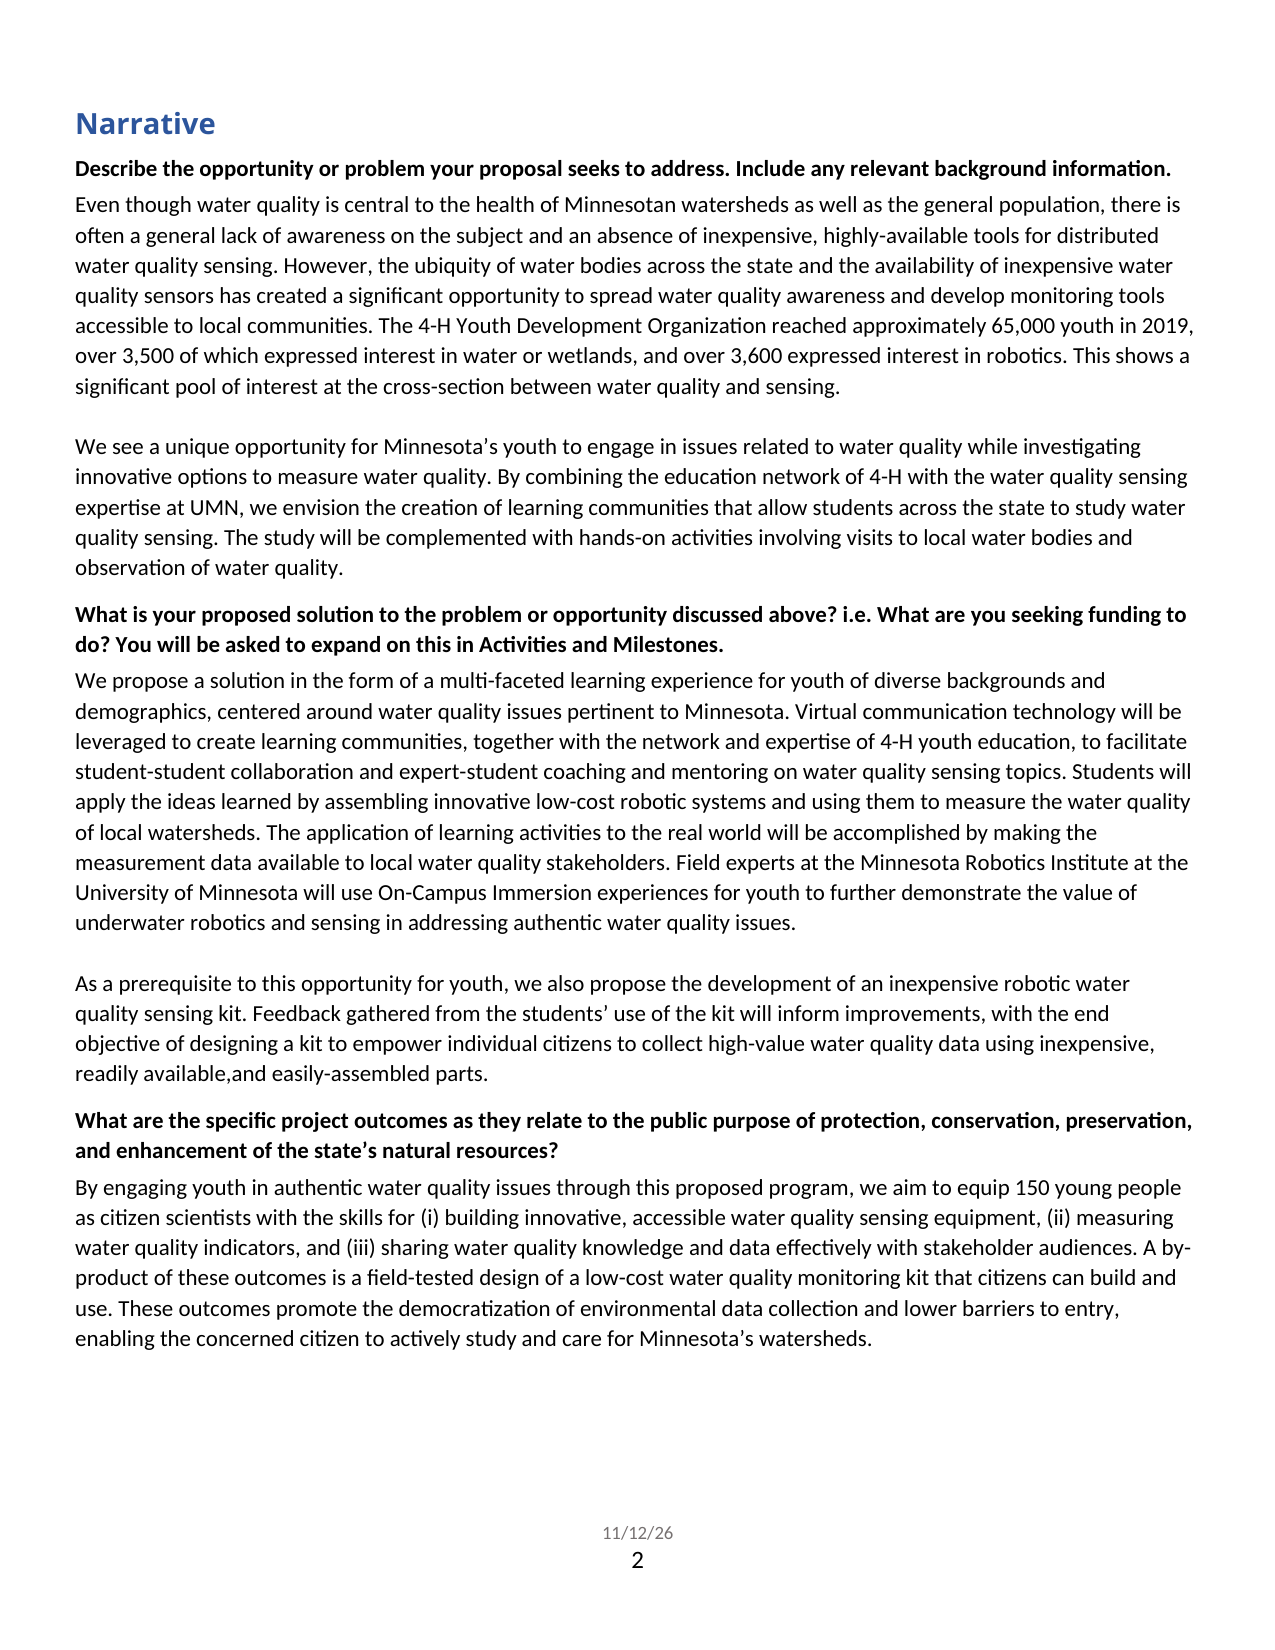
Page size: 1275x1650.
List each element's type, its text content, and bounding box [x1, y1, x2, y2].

text By engaging youth in authentic water quality issues through this proposed program, we aim to equip 150 young people as citizen scientists with the skills for (i) building innovative, accessible water quality sensing equipment, (ii) measuring water quality indicators, and (iii) sharing water quality knowledge and data effectively with stakeholder audiences. A by-product of these outcomes is a field-tested design of a low-cost water quality monitoring kit that citizens can build and use. These outcomes promote the democratization of environmental data collection and lower barriers to entry, enabling the concerned citizen to actively study and care for Minnesota’s watersheds. [75, 1173, 1200, 1352]
subtitle Narrative [75, 103, 1200, 143]
text We propose a solution in the form of a multi-faceted learning experience for youth of diverse backgrounds and demographics, centered around water quality issues pertinent to Minnesota. Virtual communication technology will be leveraged to create learning communities, together with the network and expertise of 4-H youth education, to facilitate student-student collaboration and expert-student coaching and mentoring on water quality sensing topics. Students will apply the ideas learned by assembling innovative low-cost robotic systems and using them to measure the water quality of local watersheds. The application of learning activities to the real world will be accomplished by making the measurement data available to local water quality stakeholders. Field experts at the Minnesota Robotics Institute at the University of Minnesota will use On-Campus Immersion experiences for youth to further demonstrate the value of underwater robotics and sensing in addressing authentic water quality issues. As a prerequisite to this opportunity for youth, we also propose the development of an inexpensive robotic water quality sensing kit. Feedback gathered from the students’ use of the kit will inform improvements, with the end objective of designing a kit to empower individual citizens to collect high-value water quality data using inexpensive, readily available,and easily-assembled parts. [75, 667, 1200, 1087]
text Describe the opportunity or problem your proposal seeks to address. Include any relevant background information. [75, 154, 1200, 182]
text What is your proposed solution to the problem or opportunity discussed above? i.e. What are you seeking funding to do? You will be asked to expand on this in Activities and Milestones. [75, 600, 1200, 658]
text What are the specific project outcomes as they relate to the public purpose of protection, conservation, preservation, and enhancement of the state’s natural resources? [75, 1106, 1200, 1164]
text Even though water quality is central to the health of Minnesotan watersheds as well as the general population, there is often a general lack of awareness on the subject and an absence of inexpensive, highly-available tools for distributed water quality sensing. However, the ubiquity of water bodies across the state and the availability of inexpensive water quality sensors has created a significant opportunity to spread water quality awareness and develop monitoring tools accessible to local communities. The 4-H Youth Development Organization reached approximately 65,000 youth in 2019, over 3,500 of which expressed interest in water or wetlands, and over 3,600 expressed interest in robotics. This shows a significant pool of interest at the cross-section between water quality and sensing. We see a unique opportunity for Minnesota’s youth to engage in issues related to water quality while investigating innovative options to measure water quality. By combining the education network of 4-H with the water quality sensing expertise at UMN, we envision the creation of learning communities that allow students across the state to study water quality sensing. The study will be complemented with hands-on activities involving visits to local water bodies and observation of water quality. [75, 191, 1200, 581]
